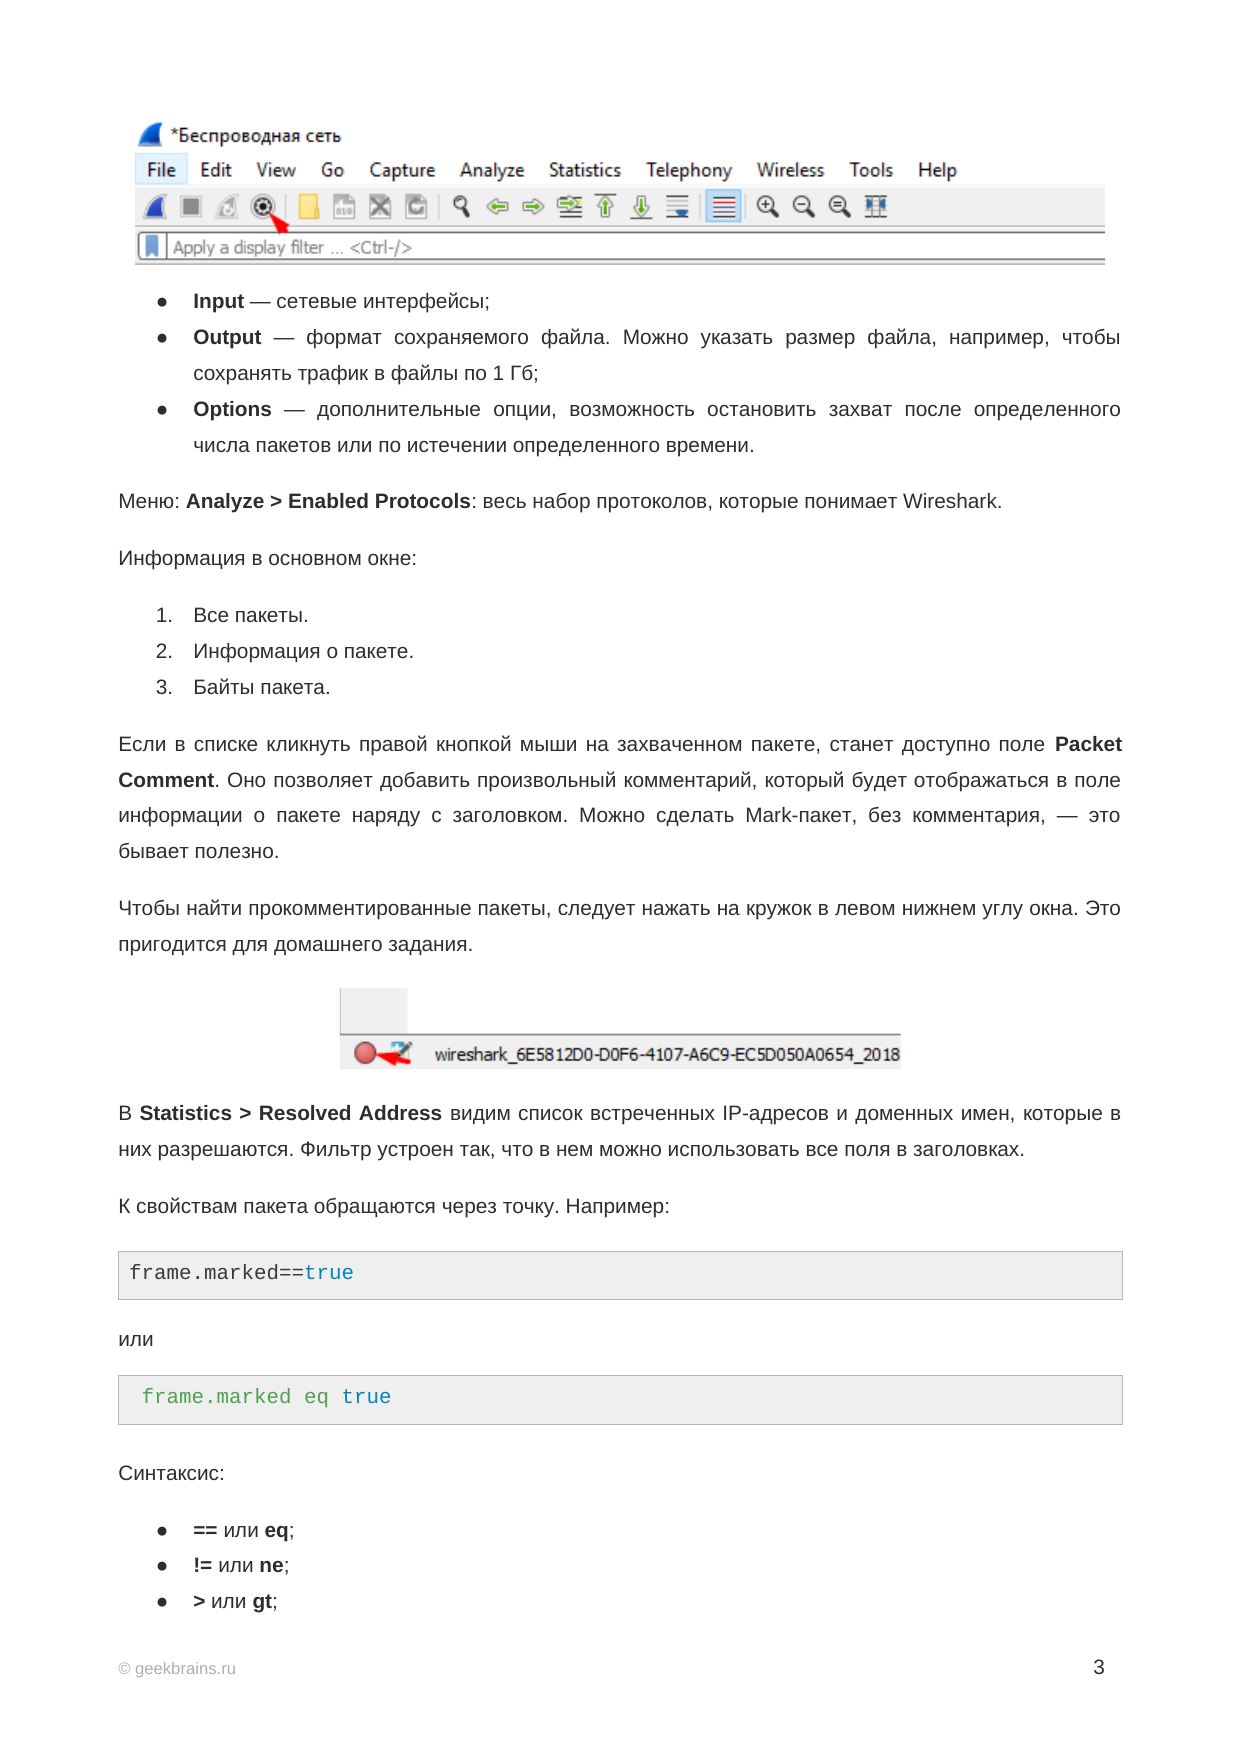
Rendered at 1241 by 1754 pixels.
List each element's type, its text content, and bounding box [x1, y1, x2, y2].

text Меню: Analyze > Enabled Protocols: весь набор протоколов, которые понимает Wireshark. [118, 489, 1122, 513]
text Если в списке кликнуть правой кнопкой мыши на захваченном пакете, станет доступно поле Packet Comment. Оно позволяет добавить произвольный комментарий, который будет отображаться в поле информации о пакете наряду с заголовком. Можно сделать Mark-пакет, без комментария, — это бывает полезно. [118, 731, 1122, 863]
list > или gt; [156, 1589, 1122, 1613]
list == или eq; [156, 1517, 1122, 1541]
text Синтаксис: [118, 1461, 1122, 1484]
table_header frame.marked eq true [119, 1376, 1122, 1424]
text Чтобы найти прокомментированные пакеты, следует нажать на кружок в левом нижнем углу окна. Это пригодится для домашнего задания. [118, 896, 1122, 956]
text В Statistics > Resolved Address видим список встреченных IP-адресов и доменных имен, которые в них разрешаются. Фильтр устроен так, что в нем можно использовать все поля в заголовках. [118, 1101, 1122, 1161]
list Информация о пакете. [156, 639, 1122, 663]
table_header frame.marked==true [119, 1252, 1122, 1299]
list != или ne; [156, 1553, 1122, 1577]
list Options — дополнительные опции, возможность остановить захват после определенного числа пакетов или по истечении определенного времени. [156, 397, 1122, 456]
text или [118, 1327, 1122, 1351]
picture [339, 988, 901, 1069]
text К свойствам пакета обращаются через точку. Например: [118, 1194, 1122, 1218]
list Output — формат сохраняемого файла. Можно указать размер файла, например, чтобы сохранять трафик в файлы по 1 Гб; [156, 325, 1122, 384]
picture [135, 118, 1106, 265]
list Байты пакета. [156, 675, 1122, 699]
list Input — сетевые интерфейсы; [156, 289, 1122, 313]
text Информация в основном окне: [118, 546, 1122, 570]
list Все пакеты. [156, 603, 1122, 627]
